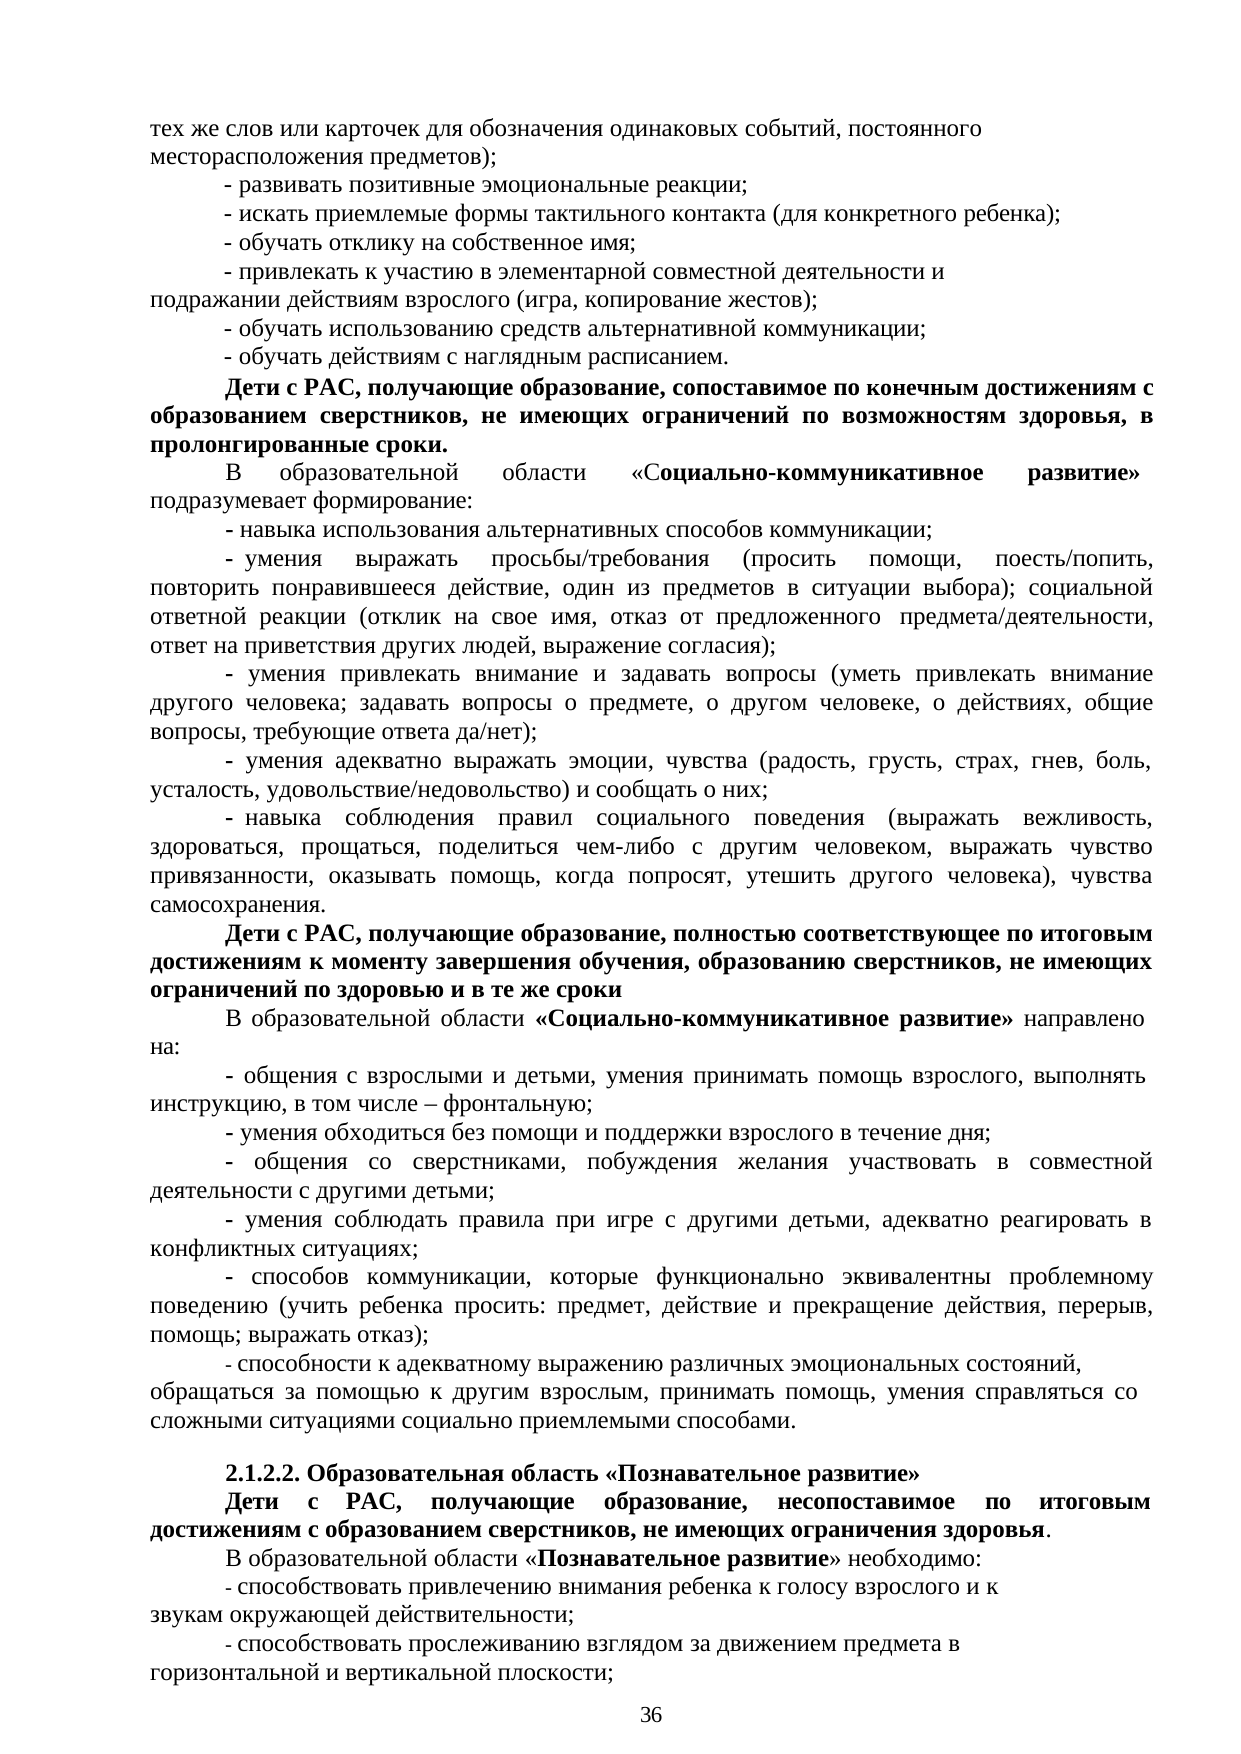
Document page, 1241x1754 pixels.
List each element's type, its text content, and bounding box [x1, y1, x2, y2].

list общения со сверстниками, побуждения желания участвовать в совместной деятельности с другими детьми; [150, 1146, 1154, 1204]
text Дети с РАС, получающие образование, несопоставимое по итоговым достижениям с образованием сверстников, не имеющих ограничения здоровья. [150, 1487, 1152, 1542]
list развивать позитивные эмоциональные реакции; [223, 170, 1236, 198]
text инструкцию, в том числе – фронтальную; [150, 1089, 1236, 1117]
text В образовательной области «Социально-коммуникативное развитие» направлено [225, 1003, 1236, 1032]
list навыка использования альтернативных способов коммуникации; [225, 515, 1236, 543]
list умения привлекать внимание и задавать вопросы (уметь привлекать внимание другого человека; задавать вопросы о предмете, о другом человеке, о действиях, общие вопросы, требующие ответа да/нет); [150, 658, 1154, 745]
list обучать отклику на собственное имя; [223, 227, 1236, 256]
list способствовать прослеживанию взглядом за движением предмета в горизонтальной и вертикальной плоскости; [150, 1628, 1135, 1686]
subtitle Образовательная область «Познавательное развитие» [225, 1458, 1236, 1487]
text на: [150, 1032, 1236, 1060]
list обучать использованию средств альтернативной коммуникации; [223, 313, 1236, 342]
list искать приемлемые формы тактильного контакта (для конкретного ребенка); [223, 199, 1236, 227]
list привлекать к участию в элементарной совместной деятельности и подражании действиям взрослого (игра, копирование жестов); [150, 257, 1081, 313]
list умения выражать просьбы/требования (просить помощи, поесть/попить, повторить понравившееся действие, один из предметов в ситуации выбора); социальной ответной реакции (отклик на свое имя, отказ от предложенного предмета/деятельности, ответ на приветствия других людей, выражение согласия); [150, 543, 1154, 658]
text тех же слов или карточек для обозначения одинаковых событий, постоянного месторасположения предметов); [150, 113, 1152, 170]
list умения соблюдать правила при игре с другими детьми, адекватно реагировать в конфликтных ситуациях; [150, 1204, 1152, 1261]
list способности к адекватному выражению различных эмоциональных состояний, обращаться за помощью к другим взрослым, принимать помощь, умения справляться со сложными ситуациями социально приемлемыми способами. [150, 1348, 1149, 1434]
subtitle Дети с РАС, получающие образование, сопоставимое по конечным достижениям с образованием сверстников, не имеющих ограничений по возможностям здоровья, в пролонгированные сроки. [150, 372, 1154, 458]
list навыка соблюдения правил социального поведения (выражать вежливость, здороваться, прощаться, поделиться чем-либо с другим человеком, выражать чувство привязанности, оказывать помощь, когда попросят, утешить другого человека), чувства самосохранения. [150, 802, 1153, 917]
list обучать действиям с наглядным расписанием. [223, 342, 1236, 371]
list способов коммуникации, которые функционально эквивалентны проблемному поведению (учить ребенка просить: предмет, действие и прекращение действия, перерыв, помощь; выражать отказ); [150, 1261, 1154, 1348]
list общения с взрослыми и детьми, умения принимать помощь взрослого, выполнять [225, 1060, 1236, 1089]
text В образовательной области «Познавательное развитие» необходимо: [225, 1543, 1236, 1572]
text В образовательной области «Социально-коммуникативное развитие» [225, 458, 1236, 486]
list умения обходиться без помощи и поддержки взрослого в течение дня; [225, 1118, 1236, 1146]
text подразумевает формирование: [150, 486, 1236, 514]
list умения адекватно выражать эмоции, чувства (радость, грусть, страх, гнев, боль, усталость, удовольствие/недовольство) и сообщать о них; [150, 745, 1152, 802]
subtitle Дети с РАС, получающие образование, полностью соответствующее по итоговым достижениям к моменту завершения обучения, образованию сверстников, не имеющих ограничений по здоровью и в те же сроки [150, 919, 1153, 1003]
list способствовать привлечению внимания ребенка к голосу взрослого и к звукам окружающей действительности; [150, 1572, 1074, 1628]
